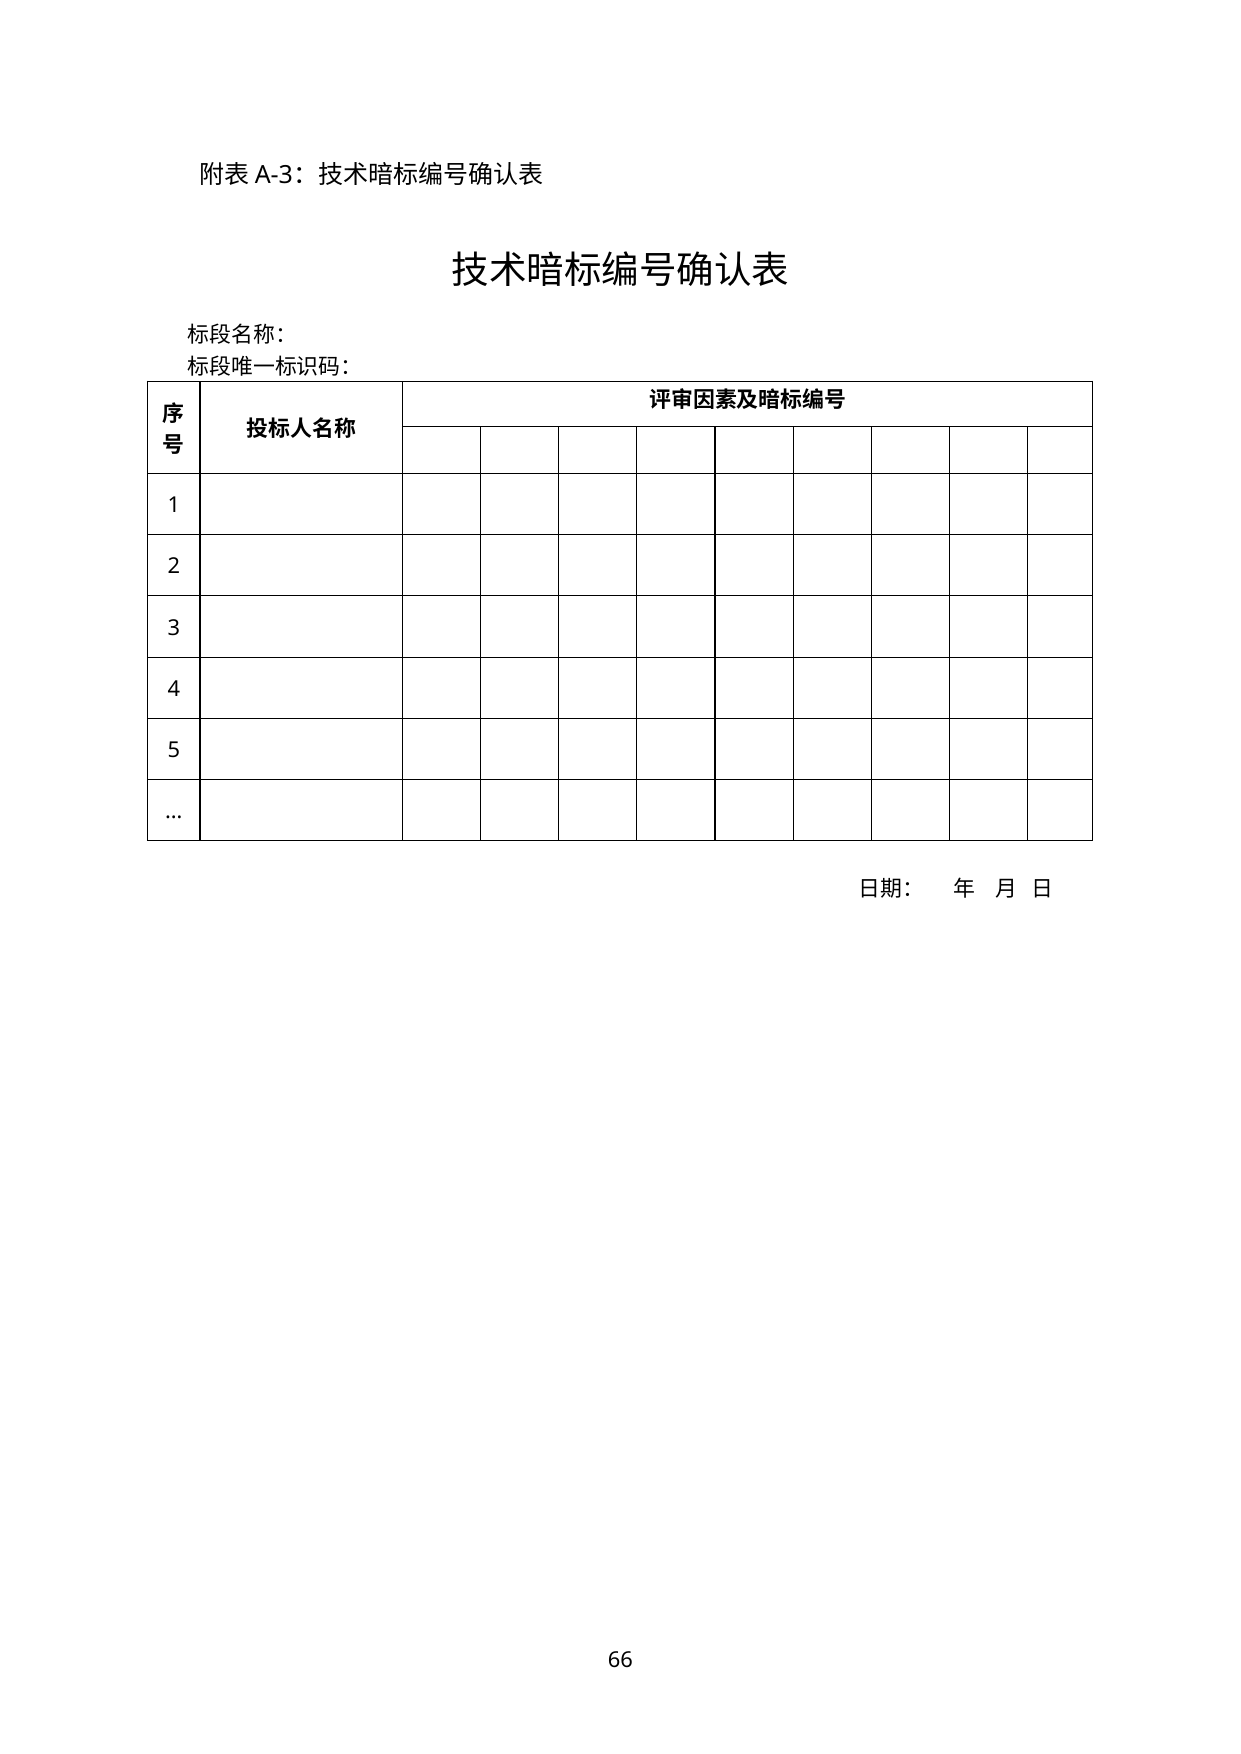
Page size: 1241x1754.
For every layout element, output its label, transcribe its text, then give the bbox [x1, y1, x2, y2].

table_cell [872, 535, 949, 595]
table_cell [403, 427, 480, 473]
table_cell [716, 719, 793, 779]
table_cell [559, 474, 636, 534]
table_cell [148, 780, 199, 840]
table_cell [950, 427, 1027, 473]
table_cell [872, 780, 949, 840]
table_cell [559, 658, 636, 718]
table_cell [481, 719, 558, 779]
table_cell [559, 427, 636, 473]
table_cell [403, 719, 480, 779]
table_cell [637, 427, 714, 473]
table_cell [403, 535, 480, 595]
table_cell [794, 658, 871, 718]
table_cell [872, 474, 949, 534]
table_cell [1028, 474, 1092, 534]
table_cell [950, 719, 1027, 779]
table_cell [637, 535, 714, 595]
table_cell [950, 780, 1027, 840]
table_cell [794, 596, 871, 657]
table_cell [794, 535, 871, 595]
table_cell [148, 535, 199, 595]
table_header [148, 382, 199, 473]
text 标段名称： [187, 317, 1053, 349]
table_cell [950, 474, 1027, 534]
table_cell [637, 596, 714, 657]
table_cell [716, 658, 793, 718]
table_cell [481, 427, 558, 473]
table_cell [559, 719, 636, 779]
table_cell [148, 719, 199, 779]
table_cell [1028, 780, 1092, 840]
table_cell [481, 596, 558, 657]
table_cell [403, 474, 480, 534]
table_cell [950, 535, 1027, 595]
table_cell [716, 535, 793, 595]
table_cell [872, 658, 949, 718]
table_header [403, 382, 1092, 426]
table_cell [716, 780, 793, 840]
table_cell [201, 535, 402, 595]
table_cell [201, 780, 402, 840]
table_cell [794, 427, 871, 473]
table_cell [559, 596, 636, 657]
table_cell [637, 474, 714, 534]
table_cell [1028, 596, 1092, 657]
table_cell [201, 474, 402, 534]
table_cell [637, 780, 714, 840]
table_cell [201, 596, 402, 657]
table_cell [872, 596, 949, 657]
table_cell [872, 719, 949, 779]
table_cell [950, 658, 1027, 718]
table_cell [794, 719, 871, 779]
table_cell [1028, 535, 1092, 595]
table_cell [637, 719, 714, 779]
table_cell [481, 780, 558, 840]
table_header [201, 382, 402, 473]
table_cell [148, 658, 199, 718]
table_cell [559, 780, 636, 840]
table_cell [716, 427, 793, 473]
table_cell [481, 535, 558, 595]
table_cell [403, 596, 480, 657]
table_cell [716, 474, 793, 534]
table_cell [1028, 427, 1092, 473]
text 附表A-3：技术暗标编号确认表 [187, 150, 1053, 192]
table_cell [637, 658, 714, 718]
text 日期： 年 月 日 [187, 871, 1053, 903]
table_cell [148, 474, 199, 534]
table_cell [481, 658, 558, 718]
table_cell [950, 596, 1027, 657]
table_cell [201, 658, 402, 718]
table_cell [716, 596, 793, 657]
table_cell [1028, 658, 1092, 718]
text 标段唯一标识码： [187, 349, 1053, 381]
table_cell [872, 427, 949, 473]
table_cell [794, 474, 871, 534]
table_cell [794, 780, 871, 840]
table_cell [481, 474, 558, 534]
text 技术暗标编号确认表 [187, 246, 1053, 292]
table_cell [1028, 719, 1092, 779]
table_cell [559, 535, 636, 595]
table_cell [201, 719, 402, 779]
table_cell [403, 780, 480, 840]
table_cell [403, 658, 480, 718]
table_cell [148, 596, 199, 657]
